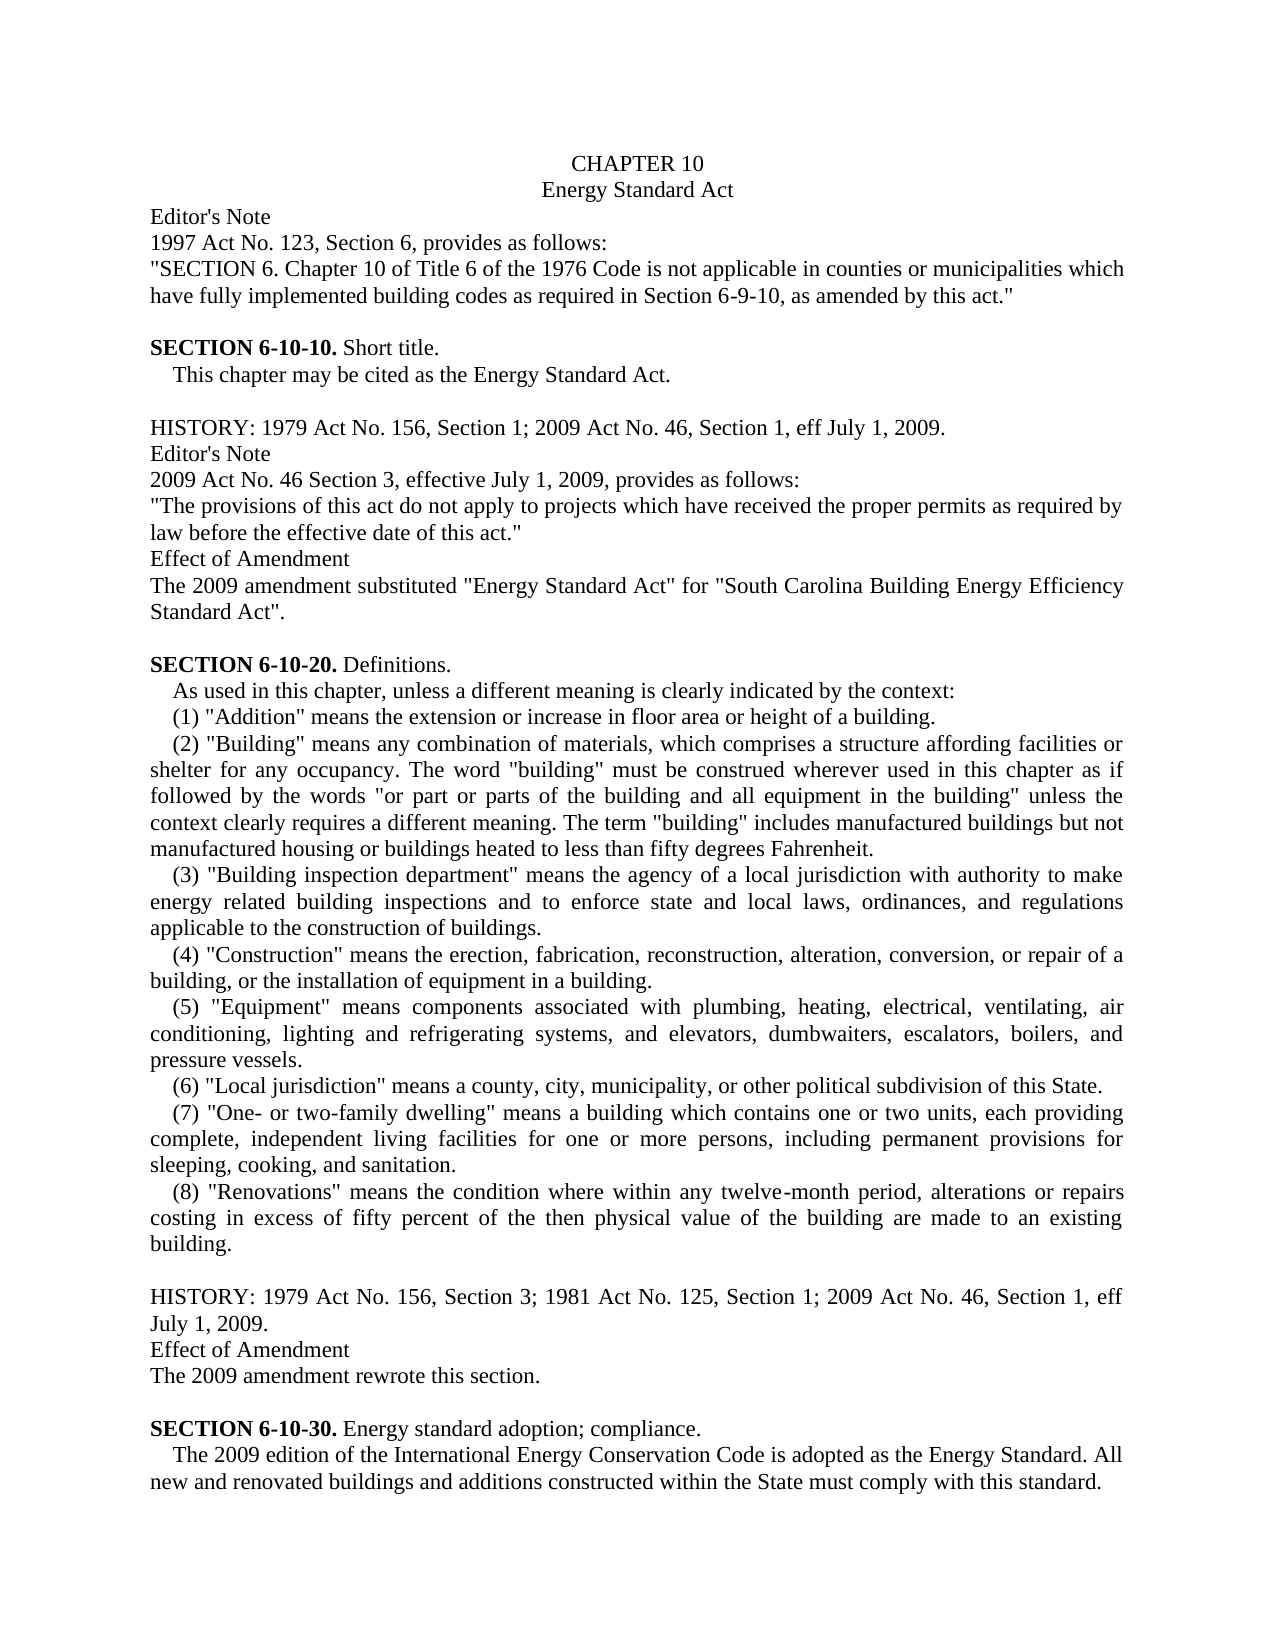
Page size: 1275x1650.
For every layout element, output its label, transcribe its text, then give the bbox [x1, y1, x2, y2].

text The 2009 amendment rewrote this section. [150, 1362, 1125, 1389]
text HISTORY: 1979 Act No. 156, Section 1; 2009 Act No. 46, Section 1, eff July 1, 2009. [150, 413, 1125, 440]
text Energy Standard Act [150, 176, 1125, 203]
text SECTION 6-10-20. Definitions. [150, 651, 1125, 677]
text 1997 Act No. 123, Section 6, provides as follows: [150, 229, 1125, 255]
text Effect of Amendment [150, 1336, 1125, 1362]
text (8) "Renovations" means the condition where within any twelve-month period, alterations or repairs costing in excess of fifty percent of the then physical value of the building are made to an existing building. [150, 1178, 1125, 1257]
text (5) "Equipment" means components associated with plumbing, heating, electrical, ventilating, air conditioning, lighting and refrigerating systems, and elevators, dumbwaiters, escalators, boilers, and pressure vessels. [150, 993, 1125, 1072]
text (1) "Addition" means the extension or increase in floor area or height of a building. [150, 703, 1125, 730]
text HISTORY: 1979 Act No. 156, Section 3; 1981 Act No. 125, Section 1; 2009 Act No. 46, Section 1, eff July 1, 2009. [150, 1283, 1125, 1336]
text SECTION 6-10-30. Energy standard adoption; compliance. [150, 1415, 1125, 1441]
text (2) "Building" means any combination of materials, which comprises a structure affording facilities or shelter for any occupancy. The word "building" must be construed wherever used in this chapter as if followed by the words "or part or parts of the building and all equipment in the building" unless the context clearly requires a different meaning. The term "building" includes manufactured buildings but not manufactured housing or buildings heated to less than fifty degrees Fahrenheit. [150, 730, 1125, 862]
text 2009 Act No. 46 Section 3, effective July 1, 2009, provides as follows: [150, 466, 1125, 493]
text Editor's Note [150, 440, 1125, 466]
text The 2009 amendment substituted "Energy Standard Act" for "South Carolina Building Energy Efficiency Standard Act". [150, 572, 1125, 624]
text The 2009 edition of the International Energy Conservation Code is adopted as the Energy Standard. All new and renovated buildings and additions constructed within the State must comply with this standard. [150, 1441, 1125, 1494]
text "SECTION 6. Chapter 10 of Title 6 of the 1976 Code is not applicable in counties or municipalities which have fully implemented building codes as required in Section 6-9-10, as amended by this act." [150, 255, 1125, 308]
text Editor's Note [150, 203, 1125, 229]
text (7) "One- or two-family dwelling" means a building which contains one or two units, each providing complete, independent living facilities for one or more persons, including permanent provisions for sleeping, cooking, and sanitation. [150, 1099, 1125, 1178]
text As used in this chapter, unless a different meaning is clearly indicated by the context: [150, 677, 1125, 703]
text This chapter may be cited as the Energy Standard Act. [150, 361, 1125, 387]
text "The provisions of this act do not apply to projects which have received the proper permits as required by law before the effective date of this act." [150, 493, 1125, 545]
text SECTION 6-10-10. Short title. [150, 334, 1125, 361]
text (3) "Building inspection department" means the agency of a local jurisdiction with authority to make energy related building inspections and to enforce state and local laws, ordinances, and regulations applicable to the construction of buildings. [150, 862, 1125, 941]
text (6) "Local jurisdiction" means a county, city, municipality, or other political subdivision of this State. [150, 1072, 1125, 1099]
text CHAPTER 10 [150, 150, 1125, 176]
text (4) "Construction" means the erection, fabrication, reconstruction, alteration, conversion, or repair of a building, or the installation of equipment in a building. [150, 941, 1125, 993]
text Effect of Amendment [150, 545, 1125, 572]
